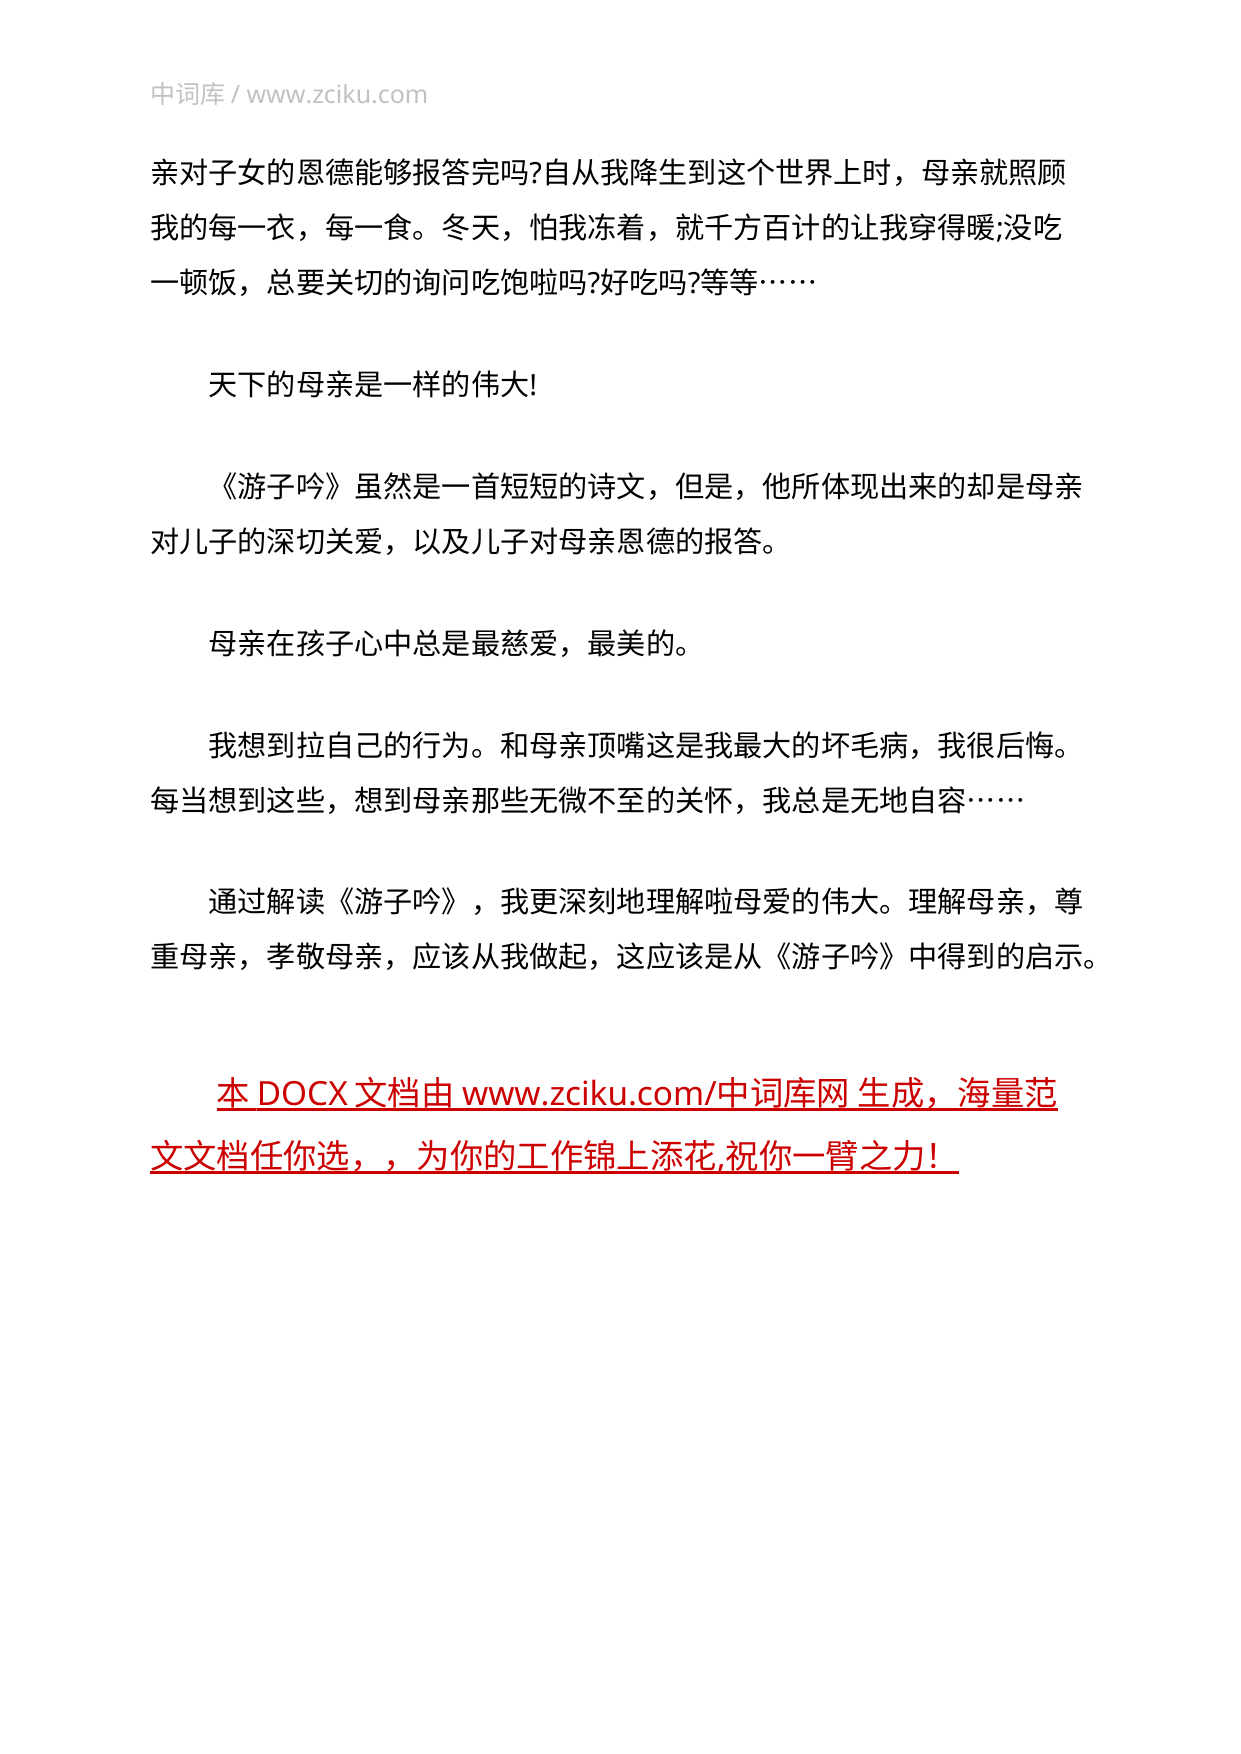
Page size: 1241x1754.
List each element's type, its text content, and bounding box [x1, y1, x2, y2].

text 通过解读《游子吟》，我更深刻地理解啦母爱的伟大。理解母亲，尊重母亲，孝敬母亲，应该从我做起，这应该是从《游子吟》中得到的启示。 [150, 879, 1090, 976]
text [150, 150, 1090, 302]
text 本DOCX文档由 www.zciku.com/中词库网 生成，海量范文文档任你选，，为你的工作锦上添花,祝你一臂之力！ [150, 1067, 1090, 1178]
text 母亲在孩子心中总是最慈爱，最美的。 [150, 621, 1090, 663]
text 天下的母亲是一样的伟大! [150, 362, 1090, 404]
text 《游子吟》虽然是一首短短的诗文，但是，他所体现出来的却是母亲对儿子的深切关爱，以及儿子对母亲恩德的报答。 [150, 464, 1090, 561]
text 我想到拉自己的行为。和母亲顶嘴这是我最大的坏毛病，我很后悔。每当想到这些，想到母亲那些无微不至的关怀，我总是无地自容…… [150, 722, 1090, 819]
